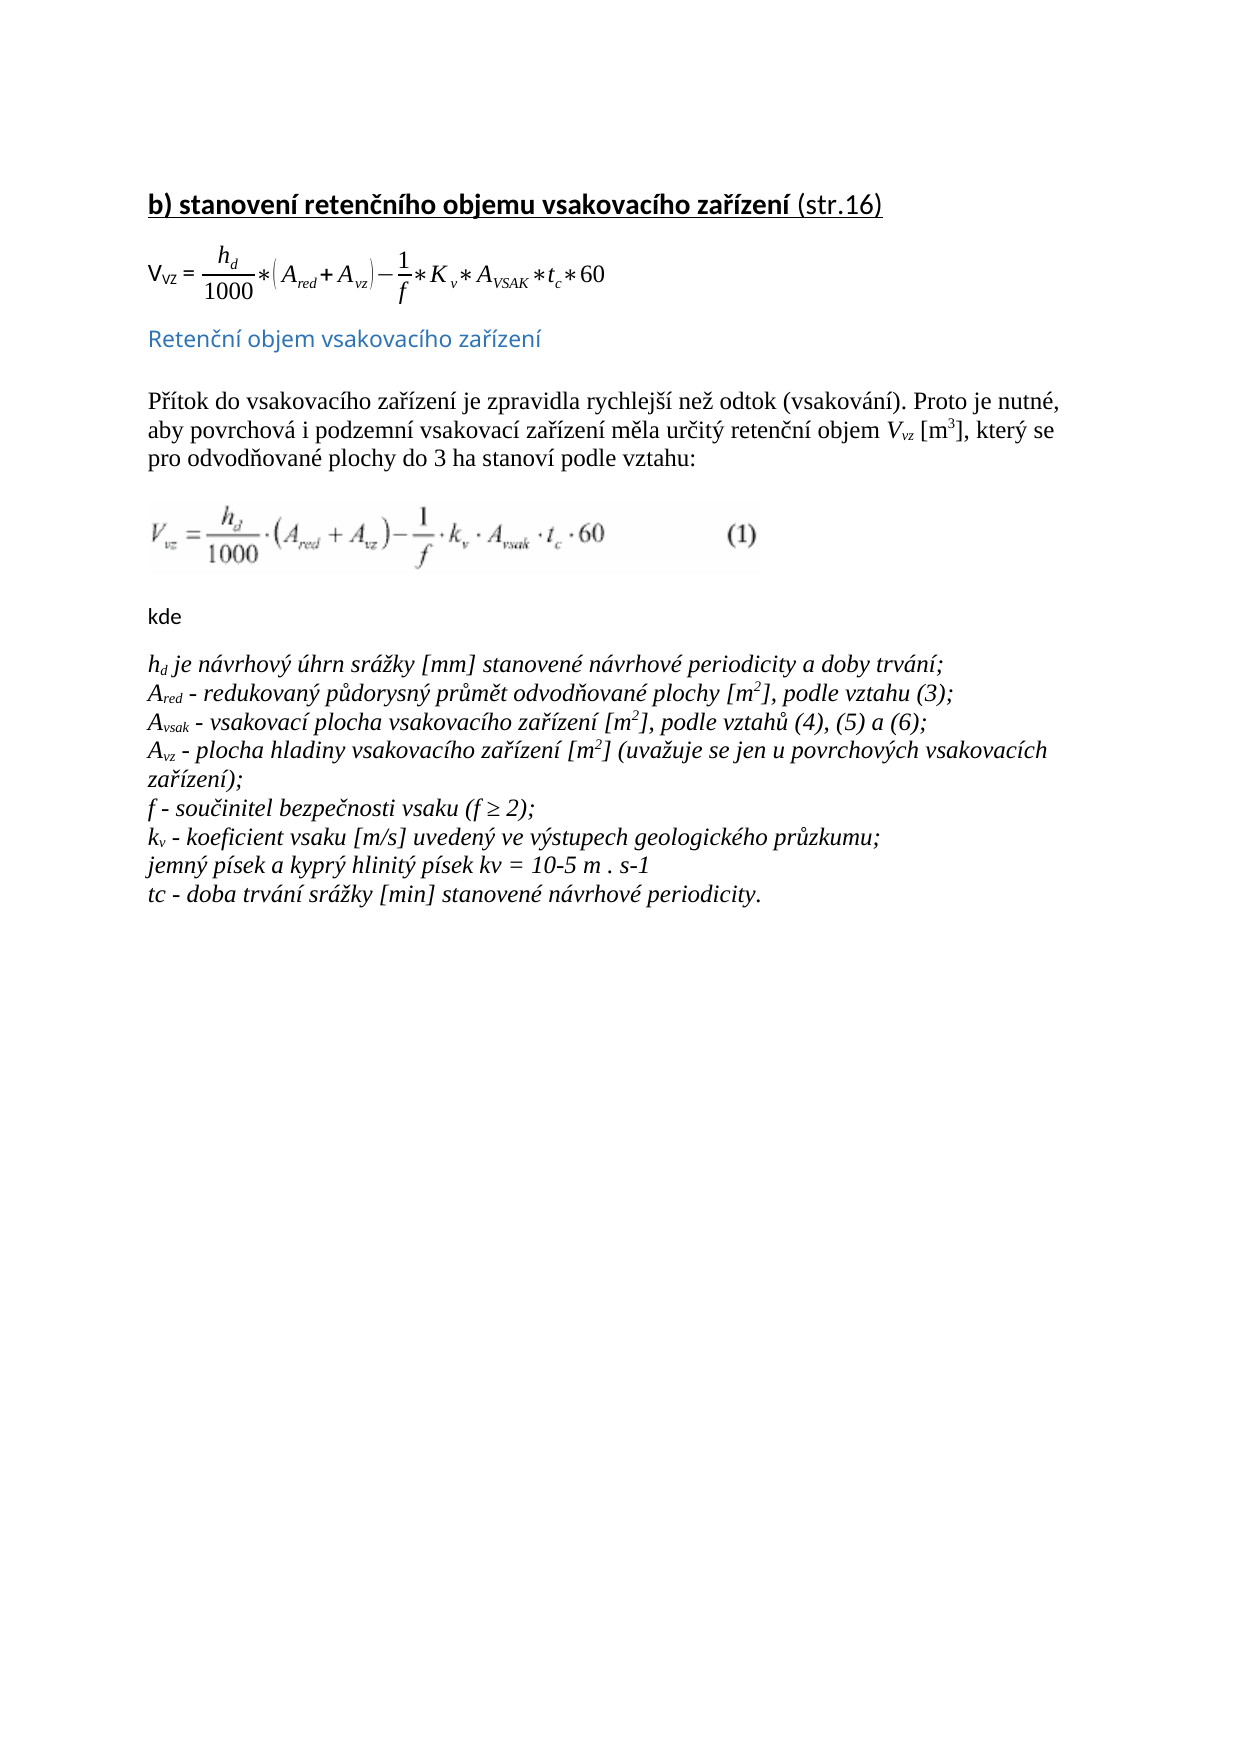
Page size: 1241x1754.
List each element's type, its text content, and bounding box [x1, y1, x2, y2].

picture [147, 501, 761, 574]
text kde [148, 602, 1092, 631]
text hd je návrhový úhrn srážky [mm] stanovené návrhové periodicity a doby trvání; Ared - redukovaný půdorysný průmět odvodňované plochy [m2], podle vztahu (3); Avsak - vsakovací plocha vsakovacího zařízení [m2], podle vztahů (4), (5) a (6); Avz - plocha hladiny vsakovacího zařízení [m2] (uvažuje se jen u povrchových vsakovacích zařízení); f - součinitel bezpečnosti vsaku (f ≥ 2); kv - koeficient vsaku [m/s] uvedený ve výstupech geologického průzkumu; [148, 649, 1092, 851]
text jemný písek a kyprý hlinitý písek kv = 10-5 m . s-1 tc - doba trvání srážky [min] stanovené návrhové periodicity. [148, 851, 1092, 908]
text b) stanovení retenčního objemu vsakovacího zařízení (str.16) [148, 186, 1092, 222]
text VVZ = [148, 241, 1092, 304]
subtitle Retenční objem vsakovacího zařízení [148, 323, 1092, 354]
text Přítok do vsakovacího zařízení je zpravidla rychlejší než odtok (vsakování). Proto je nutné, aby povrchová i podzemní vsakovací zařízení měla určitý retenční objem Vvz [m3], který se pro odvodňované plochy do 3 ha stanoví podle vztahu: [148, 386, 1092, 472]
